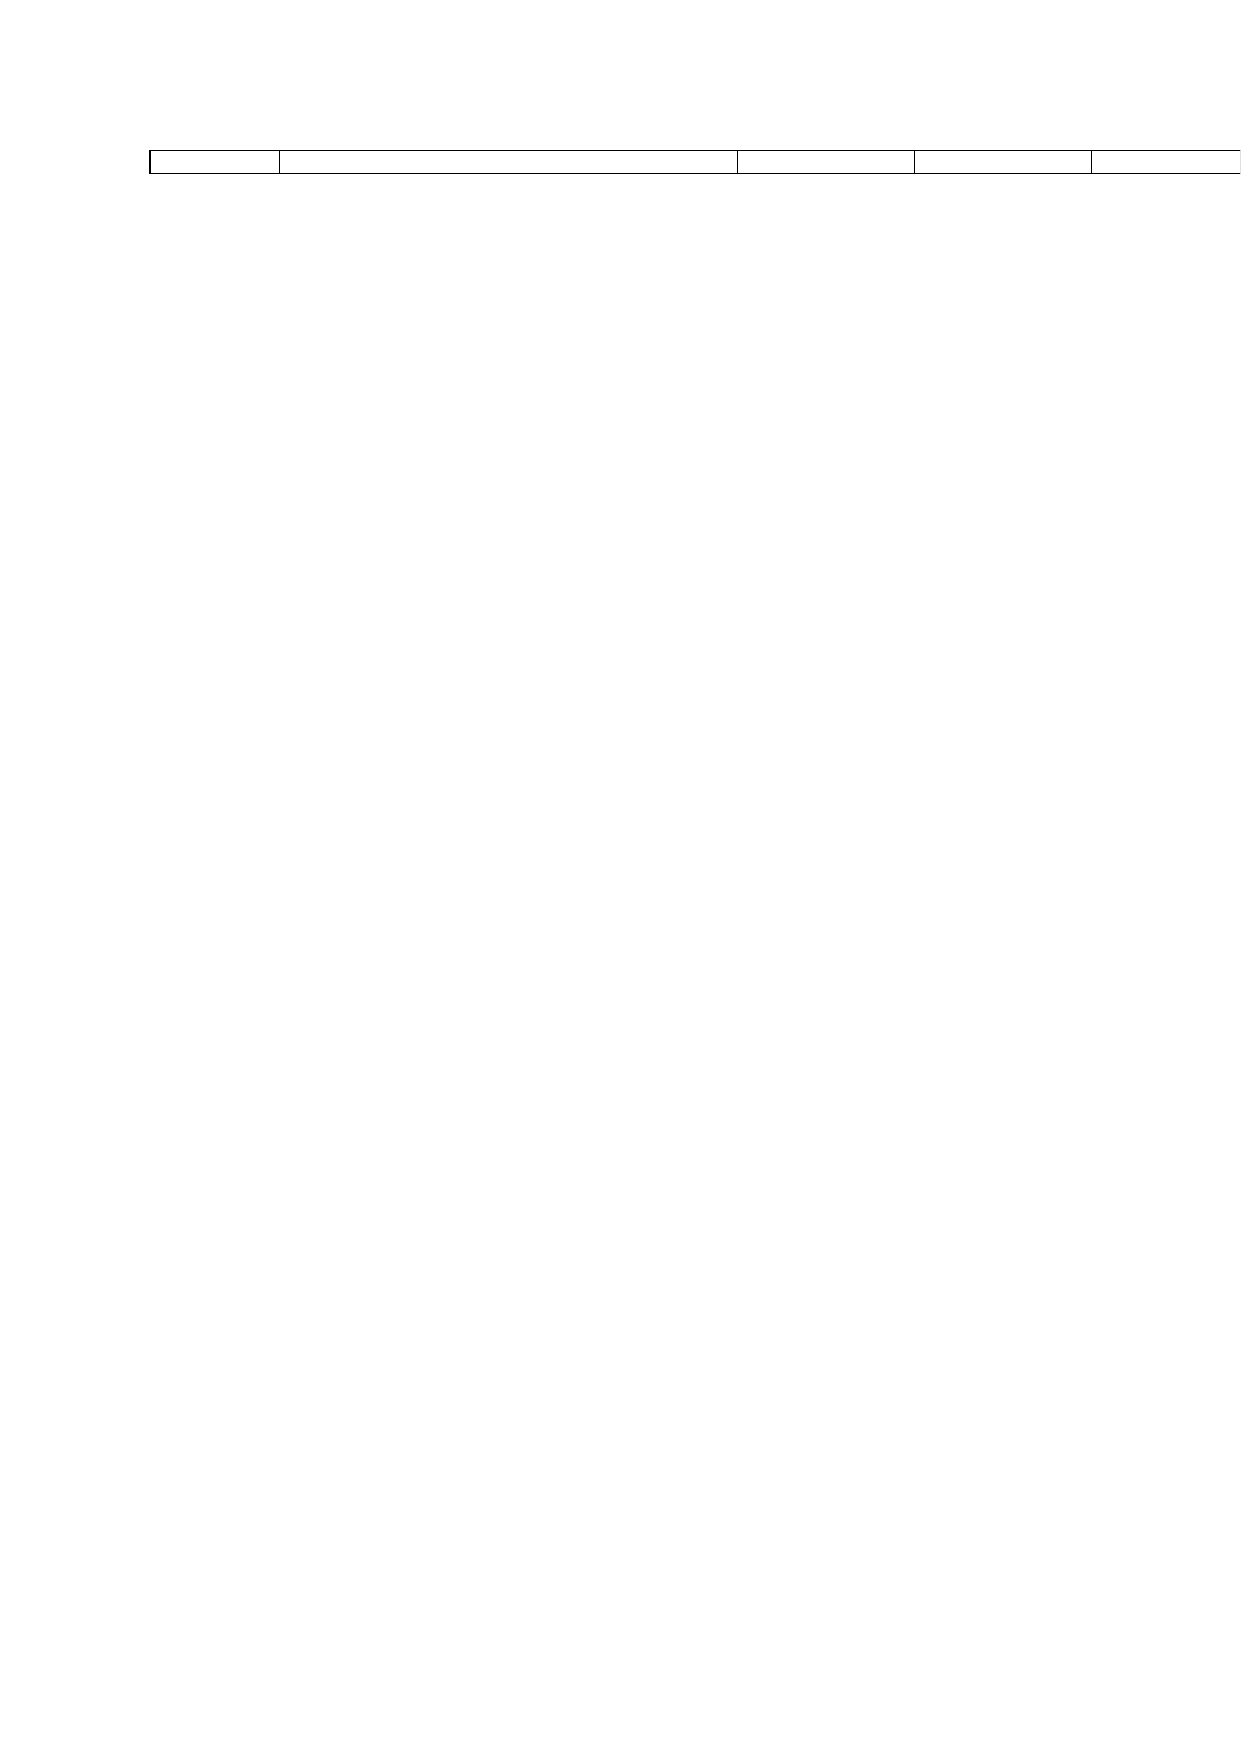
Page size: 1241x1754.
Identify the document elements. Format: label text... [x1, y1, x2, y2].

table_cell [151, 151, 279, 173]
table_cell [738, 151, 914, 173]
table_cell Слайд [1092, 151, 1240, 173]
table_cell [280, 151, 737, 173]
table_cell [915, 151, 1091, 173]
